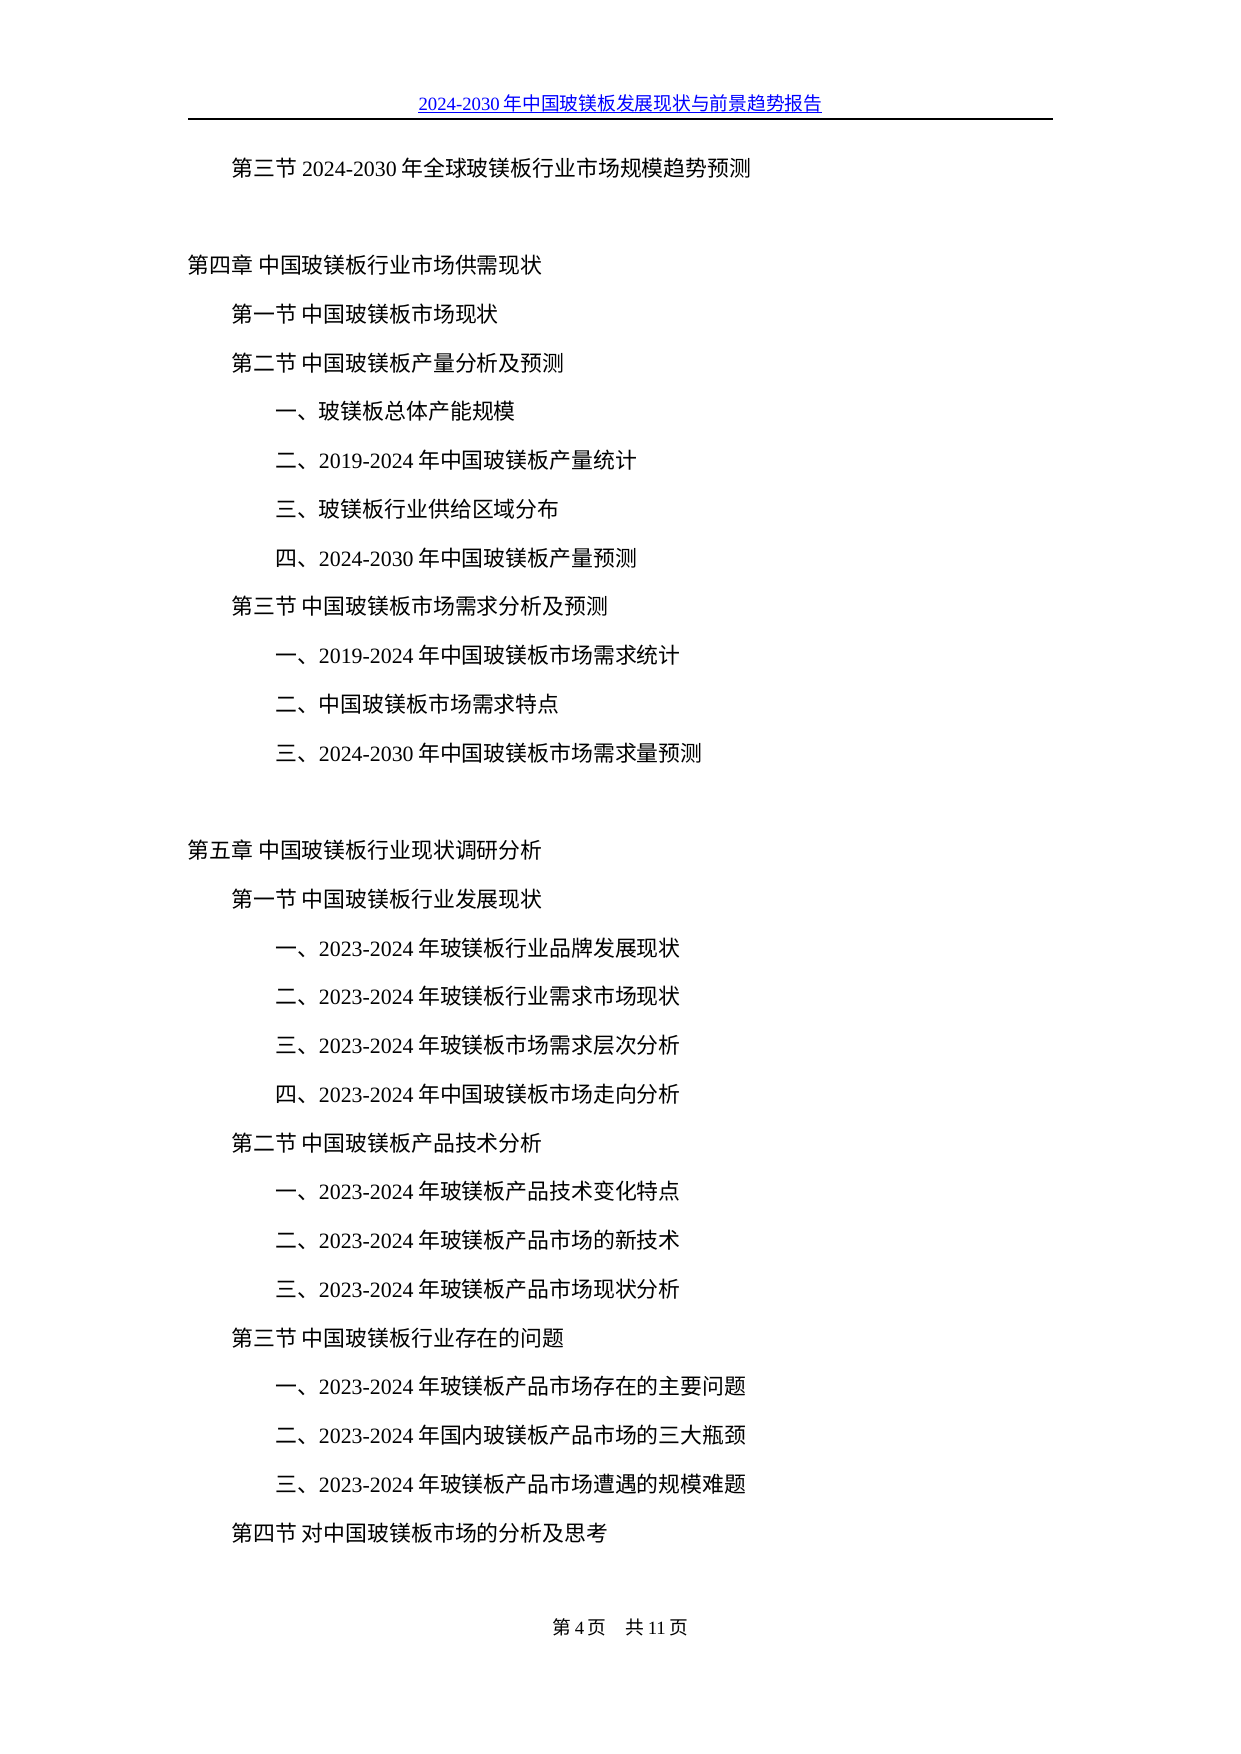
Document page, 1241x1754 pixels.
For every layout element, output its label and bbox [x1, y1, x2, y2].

text [187, 150, 1053, 1548]
